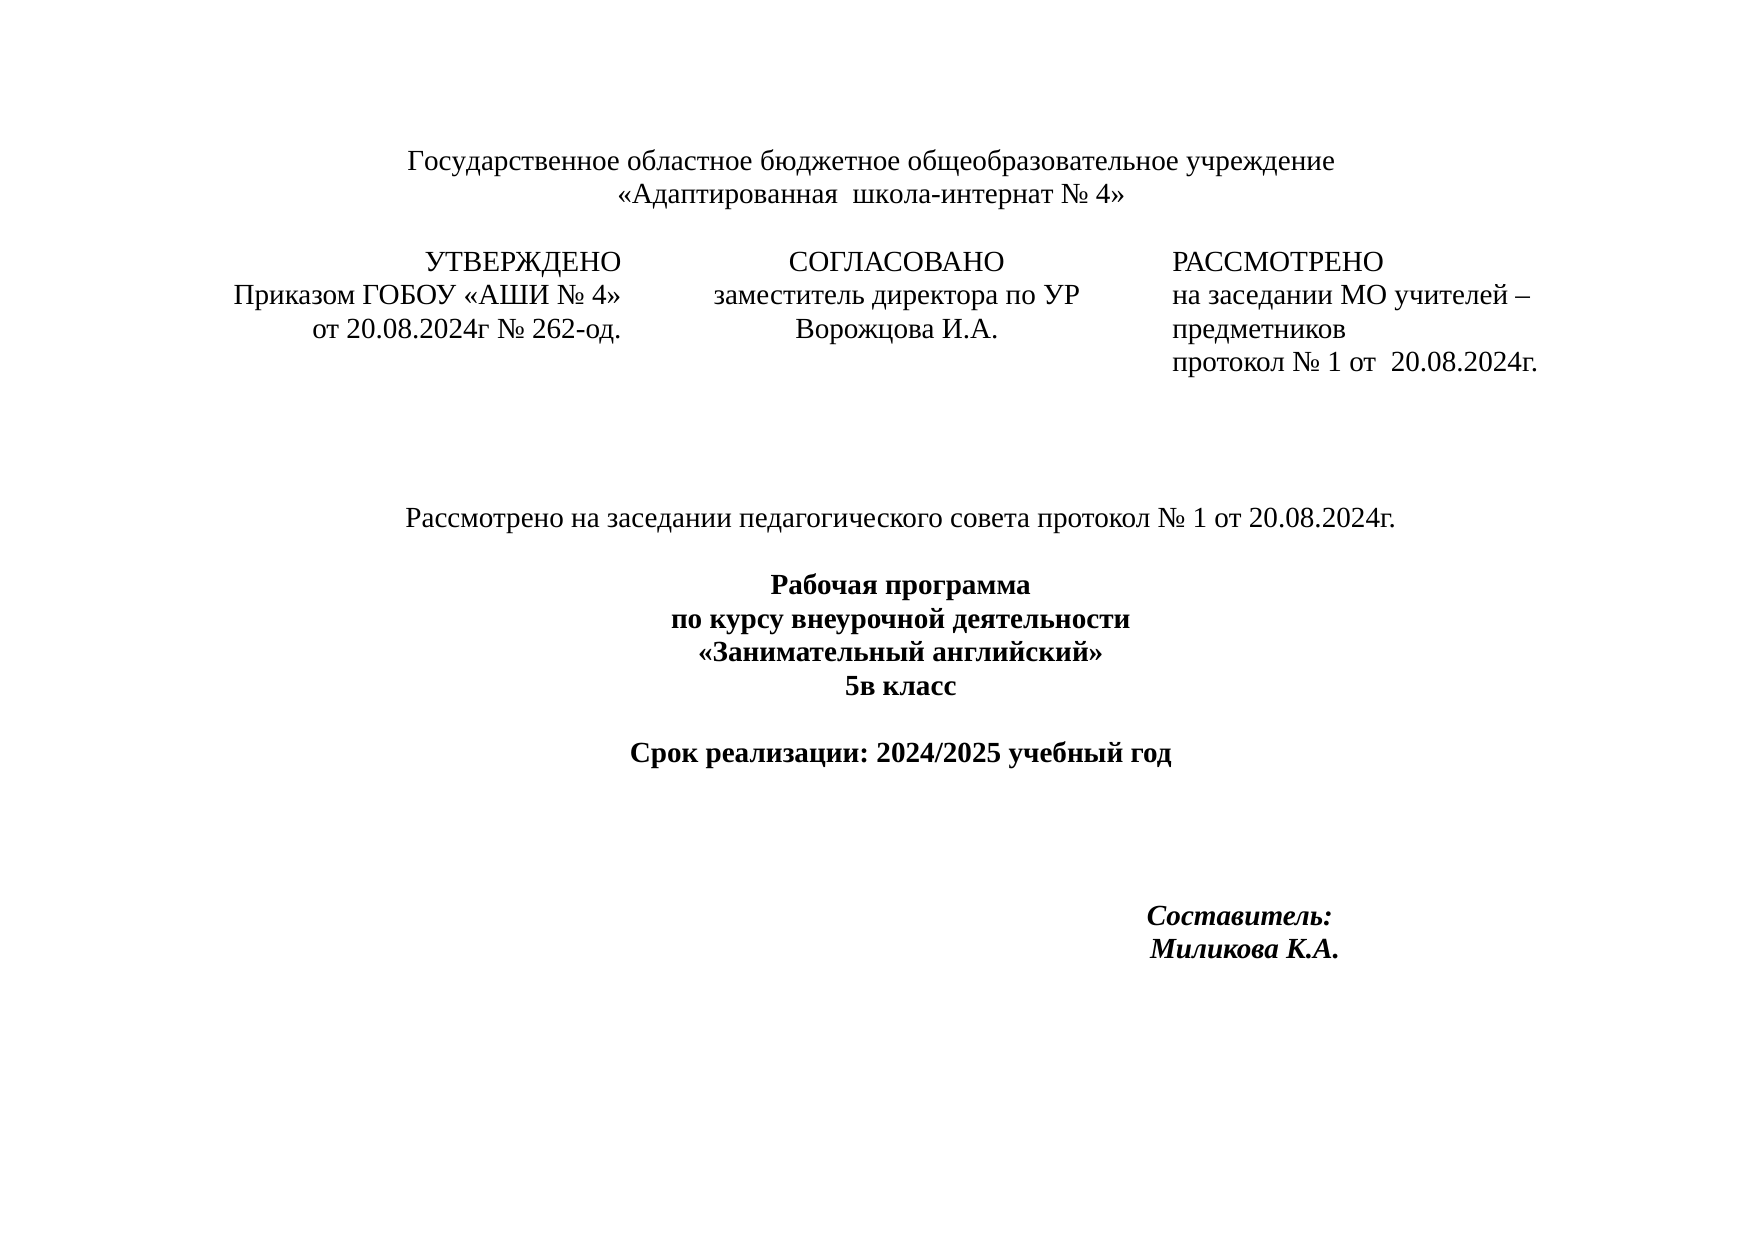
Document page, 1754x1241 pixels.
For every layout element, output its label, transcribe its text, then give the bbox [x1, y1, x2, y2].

text 5в класс [105, 668, 1637, 702]
text Срок реализации: 2024/2025 учебный год [105, 735, 1637, 769]
table_header СОГЛАСОВАНО заместитель директора по УР Ворожцова И.А. [633, 244, 1161, 433]
text по курсу внеурочной деятельности [105, 601, 1637, 634]
text Рассмотрено на заседании педагогического совета протокол № 1 от 20.08.2024г. [105, 500, 1637, 534]
table_header УТВЕРЖДЕНО Приказом ГОБОУ «АШИ № 4» от 20.08.2024г № 262-од. [143, 244, 632, 433]
text Составитель: Миликова К.А. [105, 898, 1637, 965]
text «Занимательный английский» [105, 634, 1637, 668]
text Рабочая программа [105, 567, 1637, 601]
text «Адаптированная школа-интернат № 4» [105, 177, 1637, 210]
text Государственное областное бюджетное общеобразовательное учреждение [105, 143, 1637, 177]
table_header РАССМОТРЕНО на заседании МО учителей – предметников протокол № 1 от 20.08.2024г. [1161, 244, 1636, 433]
